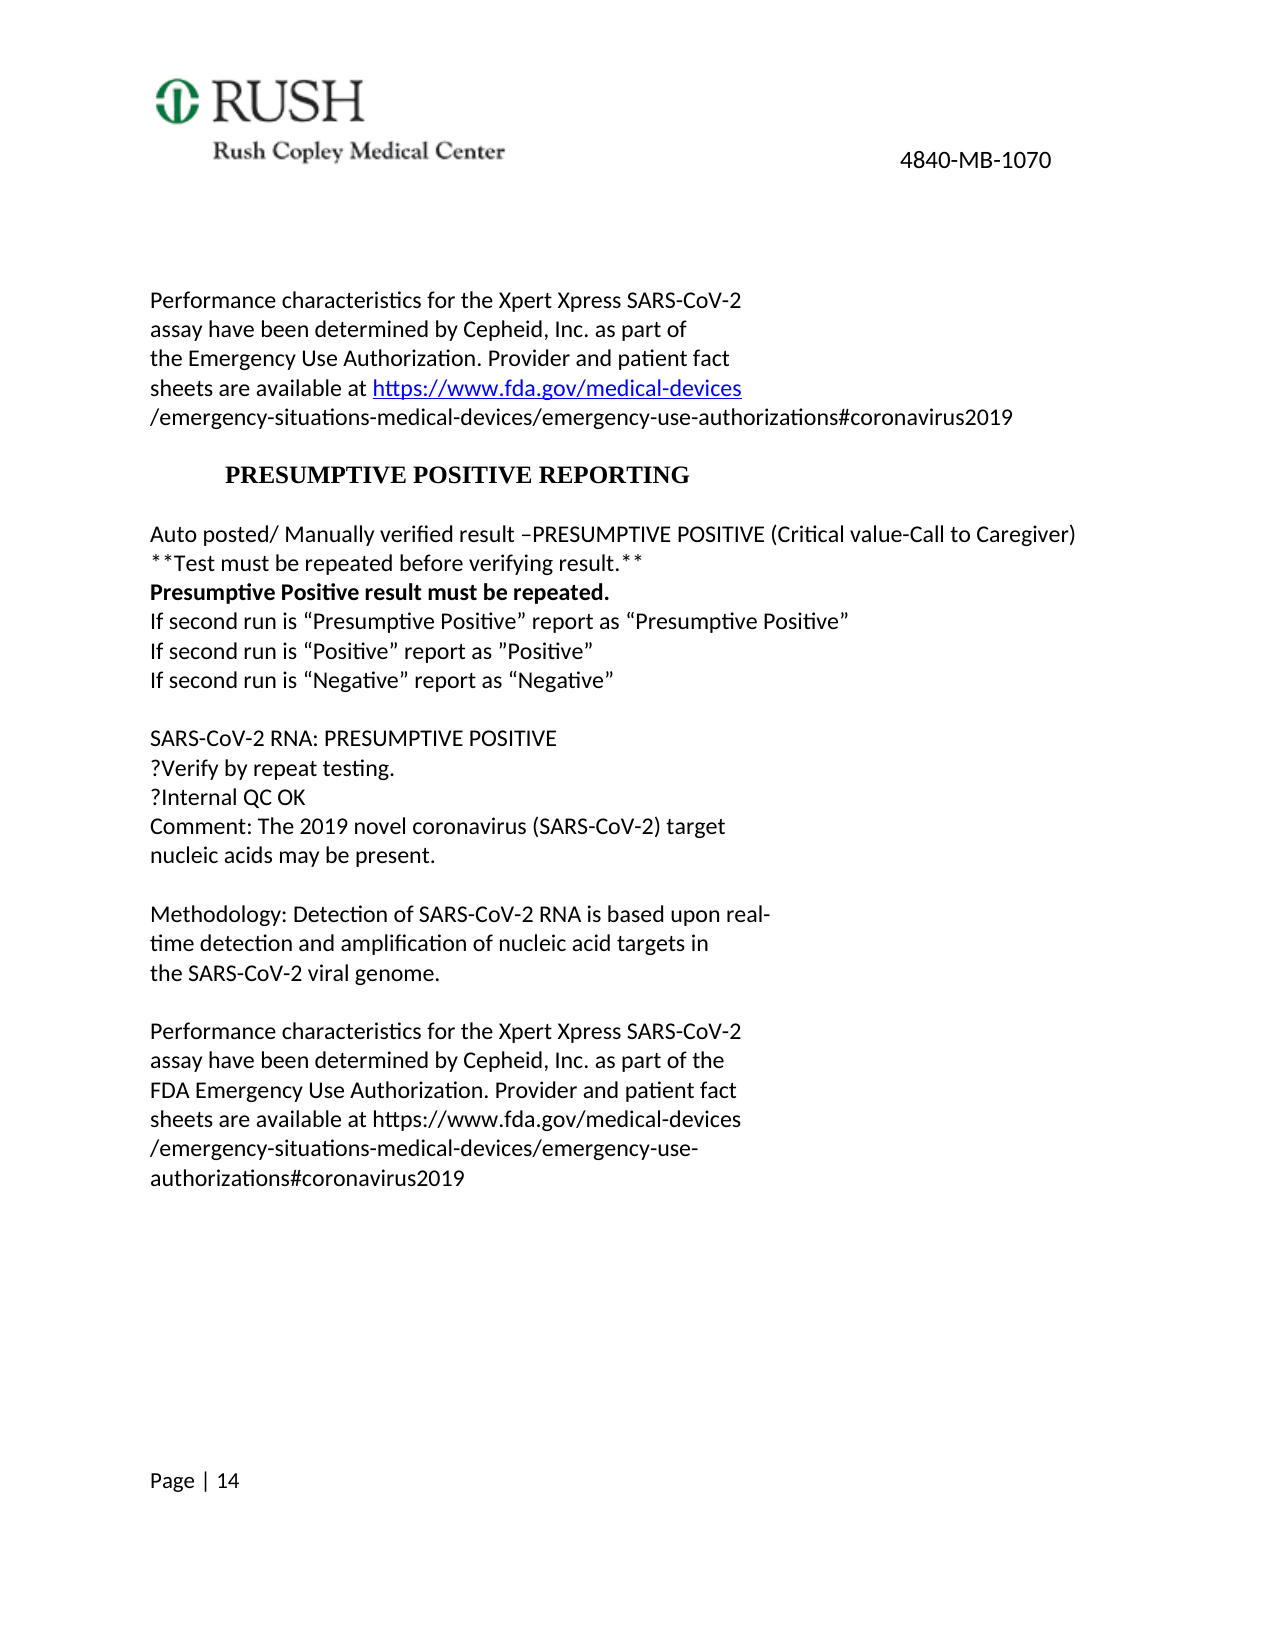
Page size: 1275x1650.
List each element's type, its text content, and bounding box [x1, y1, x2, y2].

text assay have been determined by Cepheid, Inc. as part of [150, 314, 1125, 343]
text /emergency-situations-medical-devices/emergency-use-authorizations#coronavirus2019 [150, 402, 1125, 431]
text Methodology: Detection of SARS-CoV-2 RNA is based upon real- [150, 899, 1125, 928]
text If second run is “Negative” report as “Negative” [150, 665, 1125, 694]
text assay have been determined by Cepheid, Inc. as part of the [150, 1046, 1125, 1075]
text nucleic acids may be present. [150, 841, 1125, 870]
picture [150, 75, 510, 169]
text sheets are available at https://www.fda.gov/medical-devices [150, 1104, 1125, 1133]
text Comment: The 2019 novel coronavirus (SARS-CoV-2) target [150, 811, 1125, 841]
text Presumptive Positive result must be repeated. [150, 577, 1125, 606]
text the Emergency Use Authorization. Provider and patient fact [150, 343, 1125, 373]
text Performance characteristics for the Xpert Xpress SARS-CoV-2 [150, 285, 1125, 314]
text time detection and amplification of nucleic acid targets in [150, 928, 1125, 958]
text /emergency-situations-medical-devices/emergency-use- [150, 1133, 1125, 1163]
text Performance characteristics for the Xpert Xpress SARS-CoV-2 [150, 1016, 1125, 1046]
text PRESUMPTIVE POSITIVE REPORTING [150, 461, 1125, 489]
text SARS-CoV-2 RNA: PRESUMPTIVE POSITIVE [150, 723, 1125, 753]
text **Test must be repeated before verifying result.** [150, 548, 1125, 577]
text If second run is “Presumptive Positive” report as “Presumptive Positive” [150, 606, 1125, 636]
text the SARS-CoV-2 viral genome. [150, 958, 1125, 987]
text ?Verify by repeat testing. [150, 753, 1125, 782]
text Auto posted/ Manually verified result –PRESUMPTIVE POSITIVE (Critical value-Call to Caregiver) [150, 519, 1125, 548]
text sheets are available at https://www.fda.gov/medical-devices [150, 373, 1125, 402]
text authorizations#coronavirus2019 [150, 1163, 1125, 1192]
text If second run is “Positive” report as ”Positive” [150, 636, 1125, 665]
text FDA Emergency Use Authorization. Provider and patient fact [150, 1075, 1125, 1104]
text ?Internal QC OK [150, 782, 1125, 811]
